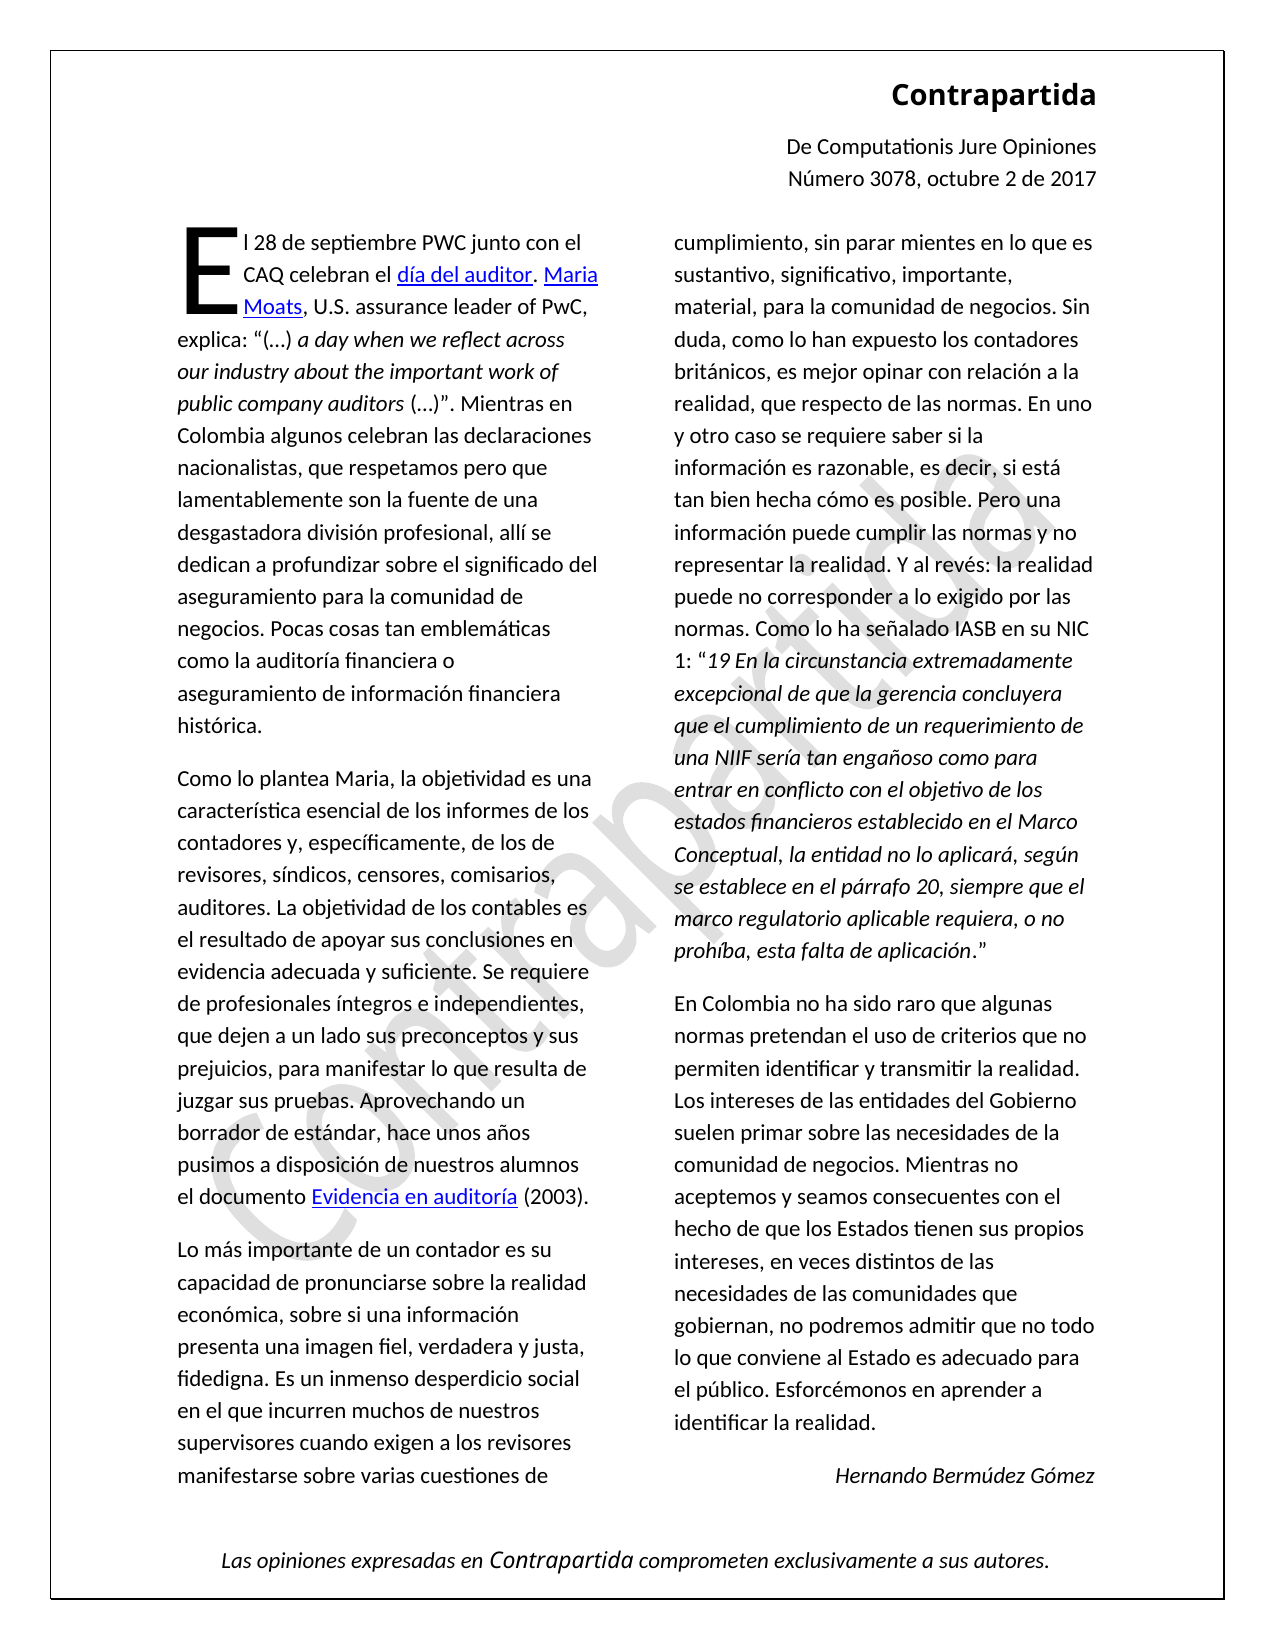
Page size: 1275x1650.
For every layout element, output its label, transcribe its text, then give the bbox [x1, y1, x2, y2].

text l 28 de septiembre PWC junto con el CAQ celebran el día del auditor. Maria Moats, U.S. assurance leader of PwC, explica: “(…) a day when we reflect across our industry about the important work of public company auditors (…)”. Mientras en Colombia algunos celebran las declaraciones nacionalistas, que respetamos pero que lamentablemente son la fuente de una desgastadora división profesional, allí se dedican a profundizar sobre el significado del aseguramiento para la comunidad de negocios. Pocas cosas tan emblemáticas como la auditoría financiera o aseguramiento de información financiera histórica. [177, 228, 600, 739]
text Lo más importante de un contador es su capacidad de pronunciarse sobre la realidad económica, sobre si una información presenta una imagen fiel, verdadera y justa, fidedigna. Es un inmenso desperdicio social en el que incurren muchos de nuestros supervisores cuando exigen a los revisores manifestarse sobre varias cuestiones de cumplimiento, sin parar mientes en lo que es sustantivo, significativo, importante, material, para la comunidad de negocios. Sin duda, como lo han expuesto los contadores británicos, es mejor opinar con relación a la realidad, que respecto de las normas. En uno y otro caso se requiere saber si la información es razonable, es decir, si está tan bien hecha cómo es posible. Pero una información puede cumplir las normas y no representar la realidad. Y al revés: la realidad puede no corresponder a lo exigido por las normas. Como lo ha señalado IASB en su NIC 1: “19 En la circunstancia extremadamente excepcional de que la gerencia concluyera que el cumplimiento de un requerimiento de una NIIF sería tan engañoso como para entrar en conflicto con el objetivo de los estados financieros establecido en el Marco Conceptual, la entidad no lo aplicará, según se establece en el párrafo 20, siempre que el marco regulatorio aplicable requiera, o no prohíba, esta falta de aplicación.” [177, 1235, 600, 1489]
text Lo más importante de un contador es su capacidad de pronunciarse sobre la realidad económica, sobre si una información presenta una imagen fiel, verdadera y justa, fidedigna. Es un inmenso desperdicio social en el que incurren muchos de nuestros supervisores cuando exigen a los revisores manifestarse sobre varias cuestiones de cumplimiento, sin parar mientes en lo que es sustantivo, significativo, importante, material, para la comunidad de negocios. Sin duda, como lo han expuesto los contadores británicos, es mejor opinar con relación a la realidad, que respecto de las normas. En uno y otro caso se requiere saber si la información es razonable, es decir, si está tan bien hecha cómo es posible. Pero una información puede cumplir las normas y no representar la realidad. Y al revés: la realidad puede no corresponder a lo exigido por las normas. Como lo ha señalado IASB en su NIC 1: “19 En la circunstancia extremadamente excepcional de que la gerencia concluyera que el cumplimiento de un requerimiento de una NIIF sería tan engañoso como para entrar en conflicto con el objetivo de los estados financieros establecido en el Marco Conceptual, la entidad no lo aplicará, según se establece en el párrafo 20, siempre que el marco regulatorio aplicable requiera, o no prohíba, esta falta de aplicación.” [674, 228, 1097, 964]
text En Colombia no ha sido raro que algunas normas pretendan el uso de criterios que no permiten identificar y transmitir la realidad. Los intereses de las entidades del Gobierno suelen primar sobre las necesidades de la comunidad de negocios. Mientras no aceptemos y seamos consecuentes con el hecho de que los Estados tienen sus propios intereses, en veces distintos de las necesidades de las comunidades que gobiernan, no podremos admitir que no todo lo que conviene al Estado es adecuado para el público. Esforcémonos en aprender a identificar la realidad. [674, 989, 1097, 1436]
text Hernando Bermúdez Gómez [674, 1461, 1097, 1489]
text Como lo plantea Maria, la objetividad es una característica esencial de los informes de los contadores y, específicamente, de los de revisores, síndicos, censores, comisarios, auditores. La objetividad de los contables es el resultado de apoyar sus conclusiones en evidencia adecuada y suficiente. Se requiere de profesionales íntegros e independientes, que dejen a un lado sus preconceptos y sus prejuicios, para manifestar lo que resulta de juzgar sus pruebas. Aprovechando un borrador de estándar, hace unos años pusimos a disposición de nuestros alumnos el documento Evidencia en auditoría (2003). [177, 764, 600, 1210]
